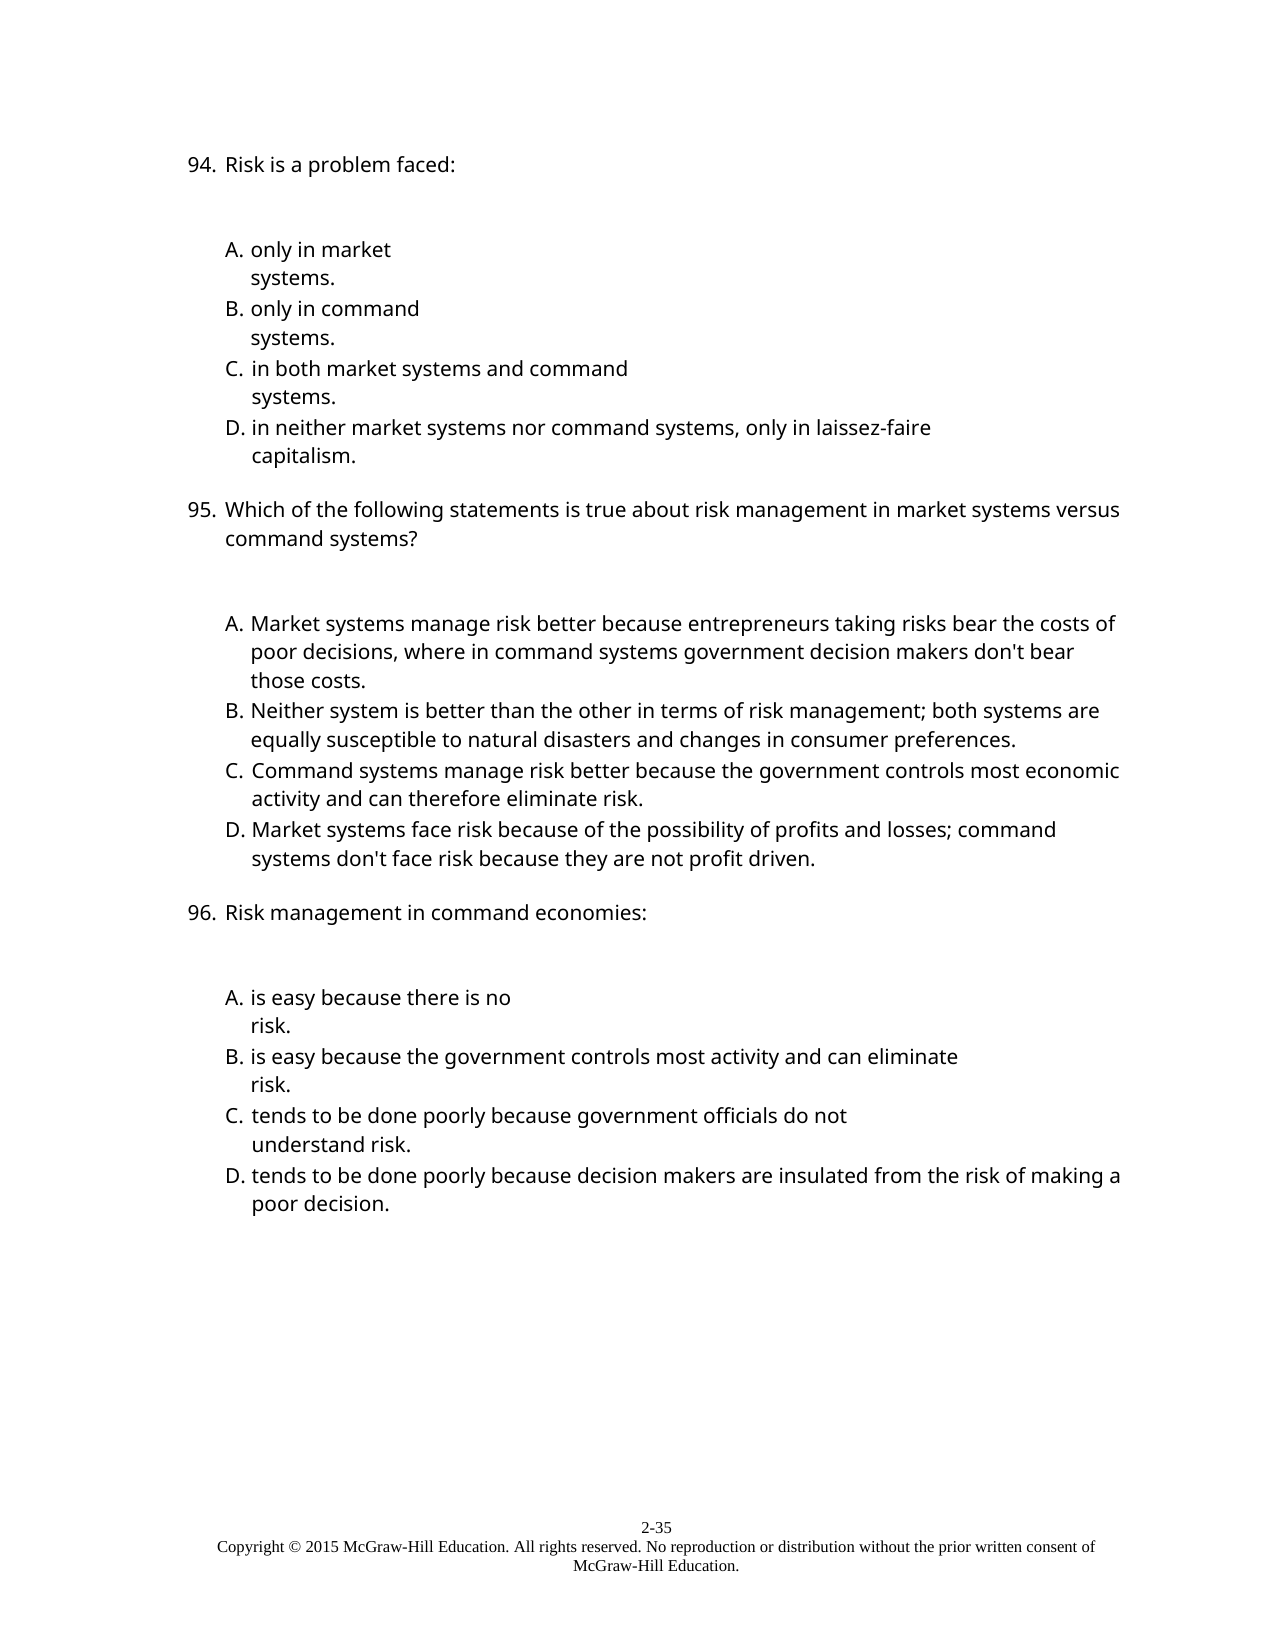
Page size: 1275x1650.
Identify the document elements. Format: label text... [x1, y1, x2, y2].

table_header Risk is a problem faced: [225, 150, 1125, 470]
table_header Which of the following statements is true about risk management in market systems versus command systems? [225, 496, 1125, 872]
table_header 95. [188, 496, 225, 872]
table_header Risk management in command economies: [225, 898, 1125, 1218]
table_header 96. [188, 898, 225, 1218]
table_header 94. [188, 150, 225, 470]
